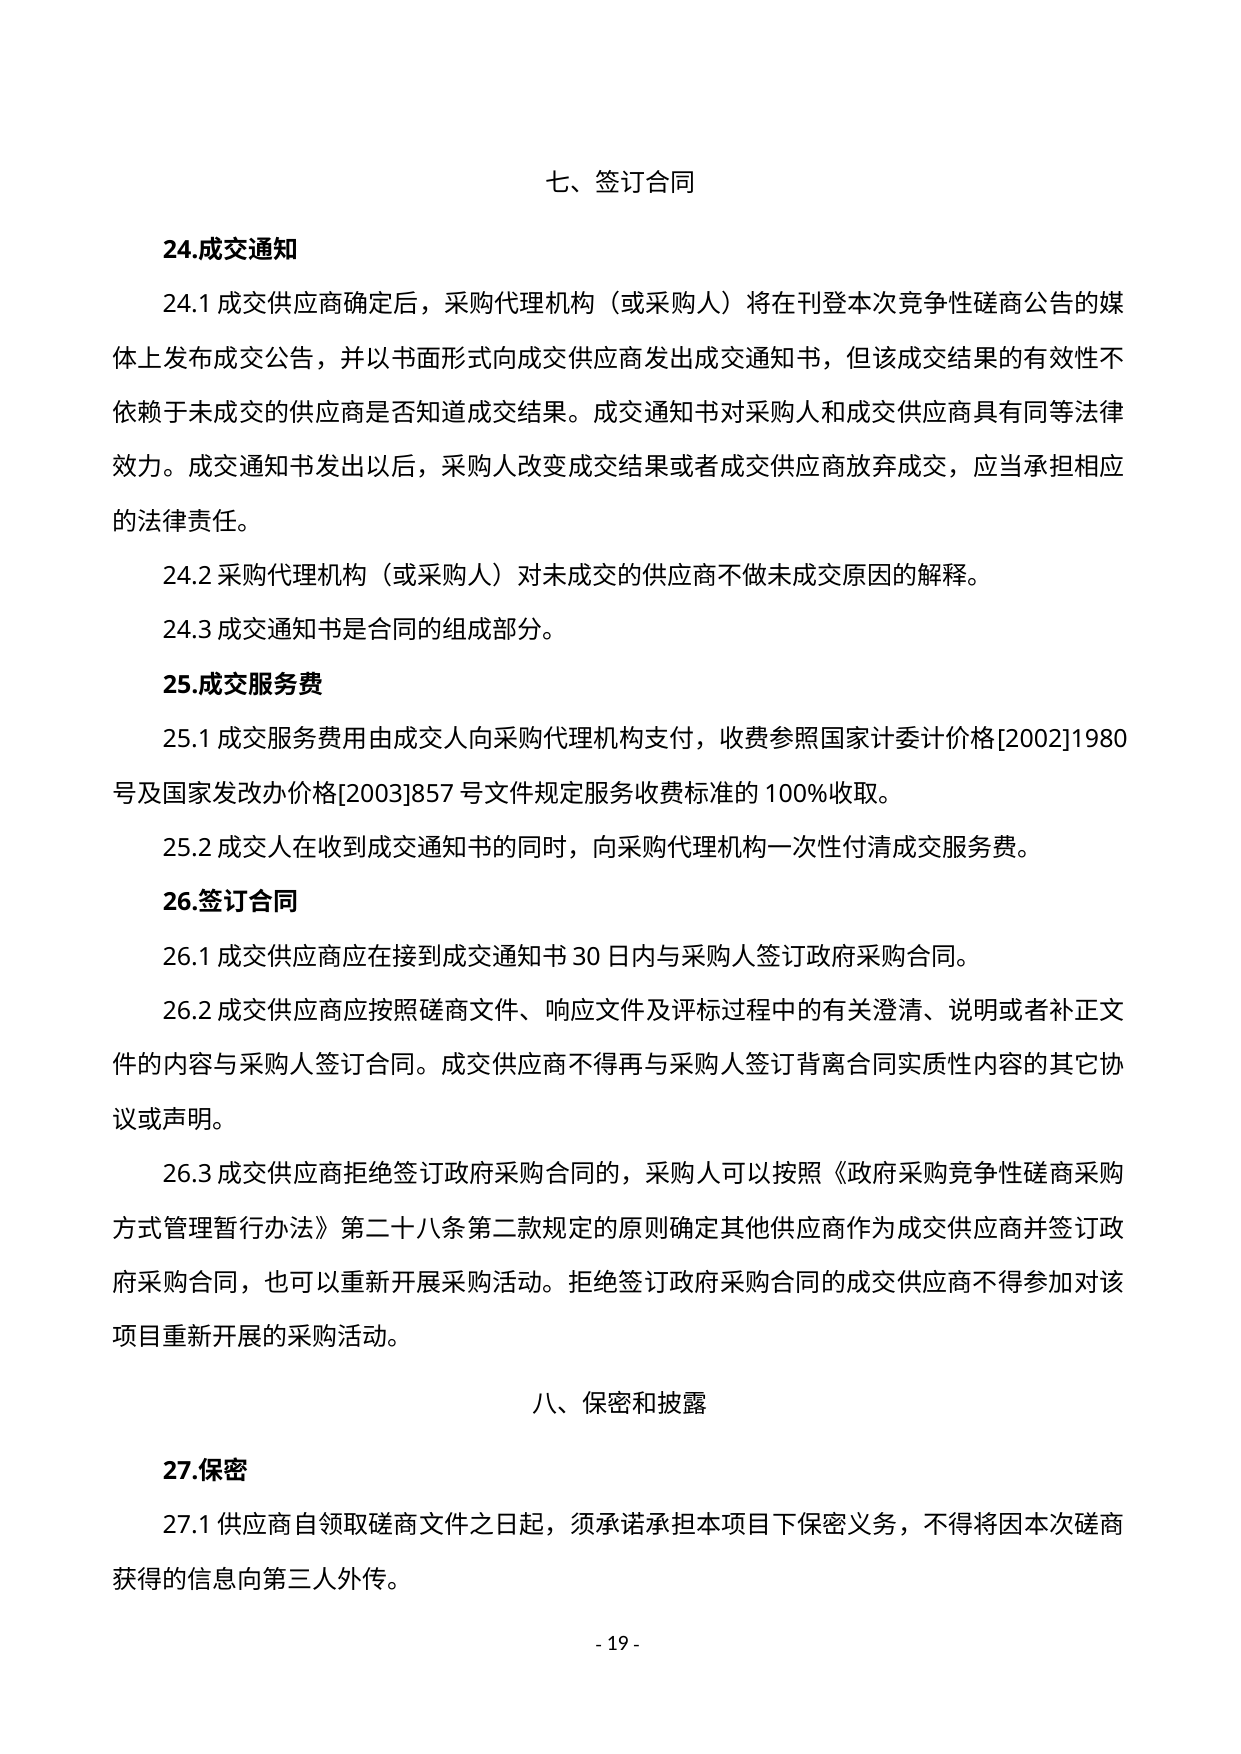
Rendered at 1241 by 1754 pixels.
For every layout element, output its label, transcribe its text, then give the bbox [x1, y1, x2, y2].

text 25.成交服务费 [112, 664, 1128, 701]
text 27.1供应商自领取磋商文件之日起，须承诺承担本项目下保密义务，不得将因本次磋商获得的信息向第三人外传。 [112, 1505, 1128, 1596]
subtitle 七、签订合同 [112, 162, 1128, 199]
text 24.1成交供应商确定后，采购代理机构（或采购人）将在刊登本次竞争性磋商公告的媒体上发布成交公告，并以书面形式向成交供应商发出成交通知书，但该成交结果的有效性不依赖于未成交的供应商是否知道成交结果。成交通知书对采购人和成交供应商具有同等法律效力。成交通知书发出以后，采购人改变成交结果或者成交供应商放弃成交，应当承担相应的法律责任。 [112, 284, 1128, 537]
text 26.3成交供应商拒绝签订政府采购合同的，采购人可以按照《政府采购竞争性磋商采购方式管理暂行办法》第二十八条第二款规定的原则确定其他供应商作为成交供应商并签订政府采购合同，也可以重新开展采购活动。拒绝签订政府采购合同的成交供应商不得参加对该项目重新开展的采购活动。 [112, 1154, 1128, 1353]
text 26.1成交供应商应在接到成交通知书30日内与采购人签订政府采购合同。 [112, 936, 1128, 972]
text 24.3成交通知书是合同的组成部分。 [112, 610, 1128, 646]
text 24.成交通知 [112, 229, 1128, 266]
text 26.签订合同 [112, 882, 1128, 918]
text 26.2成交供应商应按照磋商文件、响应文件及评标过程中的有关澄清、说明或者补正文件的内容与采购人签订合同。成交供应商不得再与采购人签订背离合同实质性内容的其它协议或声明。 [112, 991, 1128, 1136]
text 25.2成交人在收到成交通知书的同时，向采购代理机构一次性付清成交服务费。 [112, 827, 1128, 864]
subtitle 八、保密和披露 [112, 1384, 1128, 1420]
text 25.1成交服务费用由成交人向采购代理机构支付，收费参照国家计委计价格[2002]1980号及国家发改办价格[2003]857号文件规定服务收费标准的100%收取。 [112, 719, 1128, 809]
text 27.保密 [112, 1451, 1128, 1487]
text 24.2采购代理机构（或采购人）对未成交的供应商不做未成交原因的解释。 [112, 556, 1128, 592]
